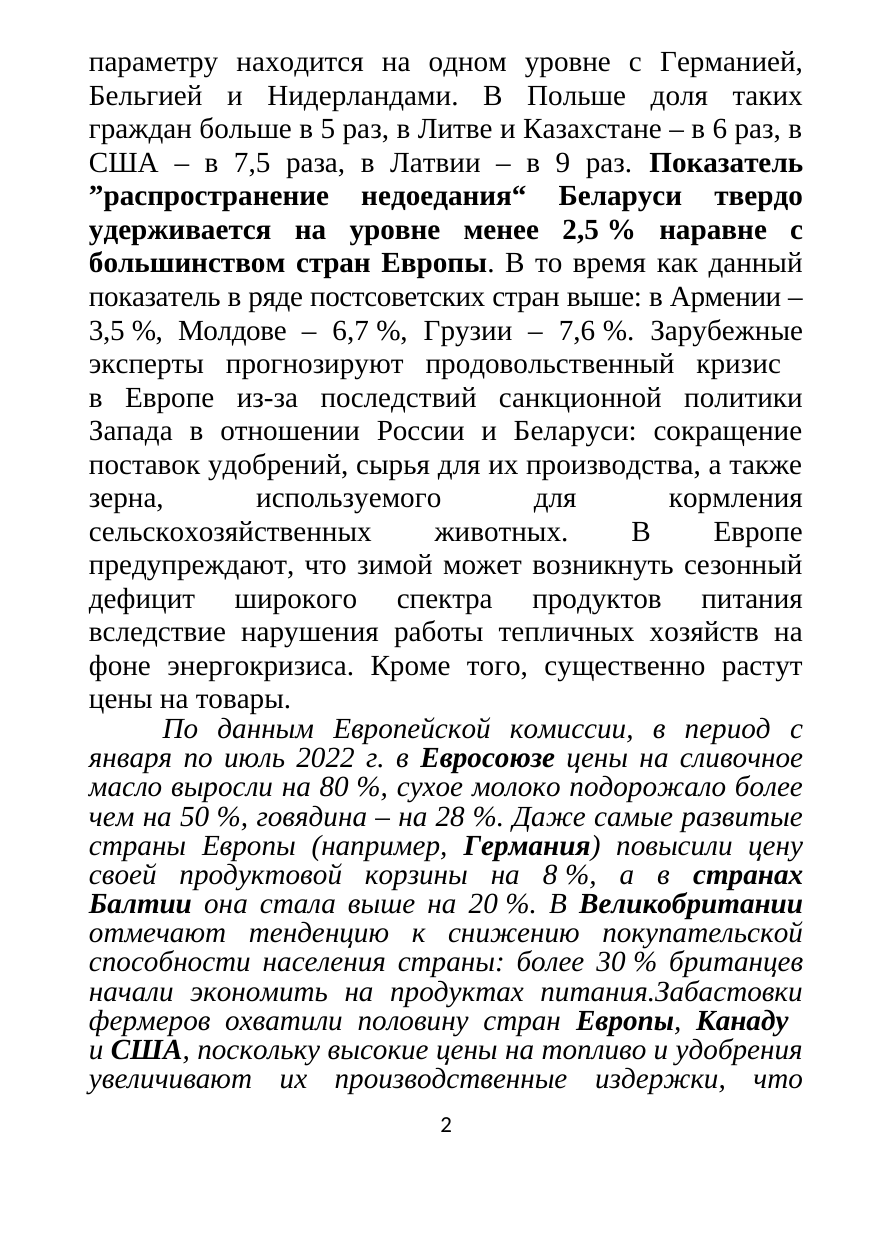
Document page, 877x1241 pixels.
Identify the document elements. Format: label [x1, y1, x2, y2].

text [89, 715, 803, 1094]
text [89, 44, 803, 715]
